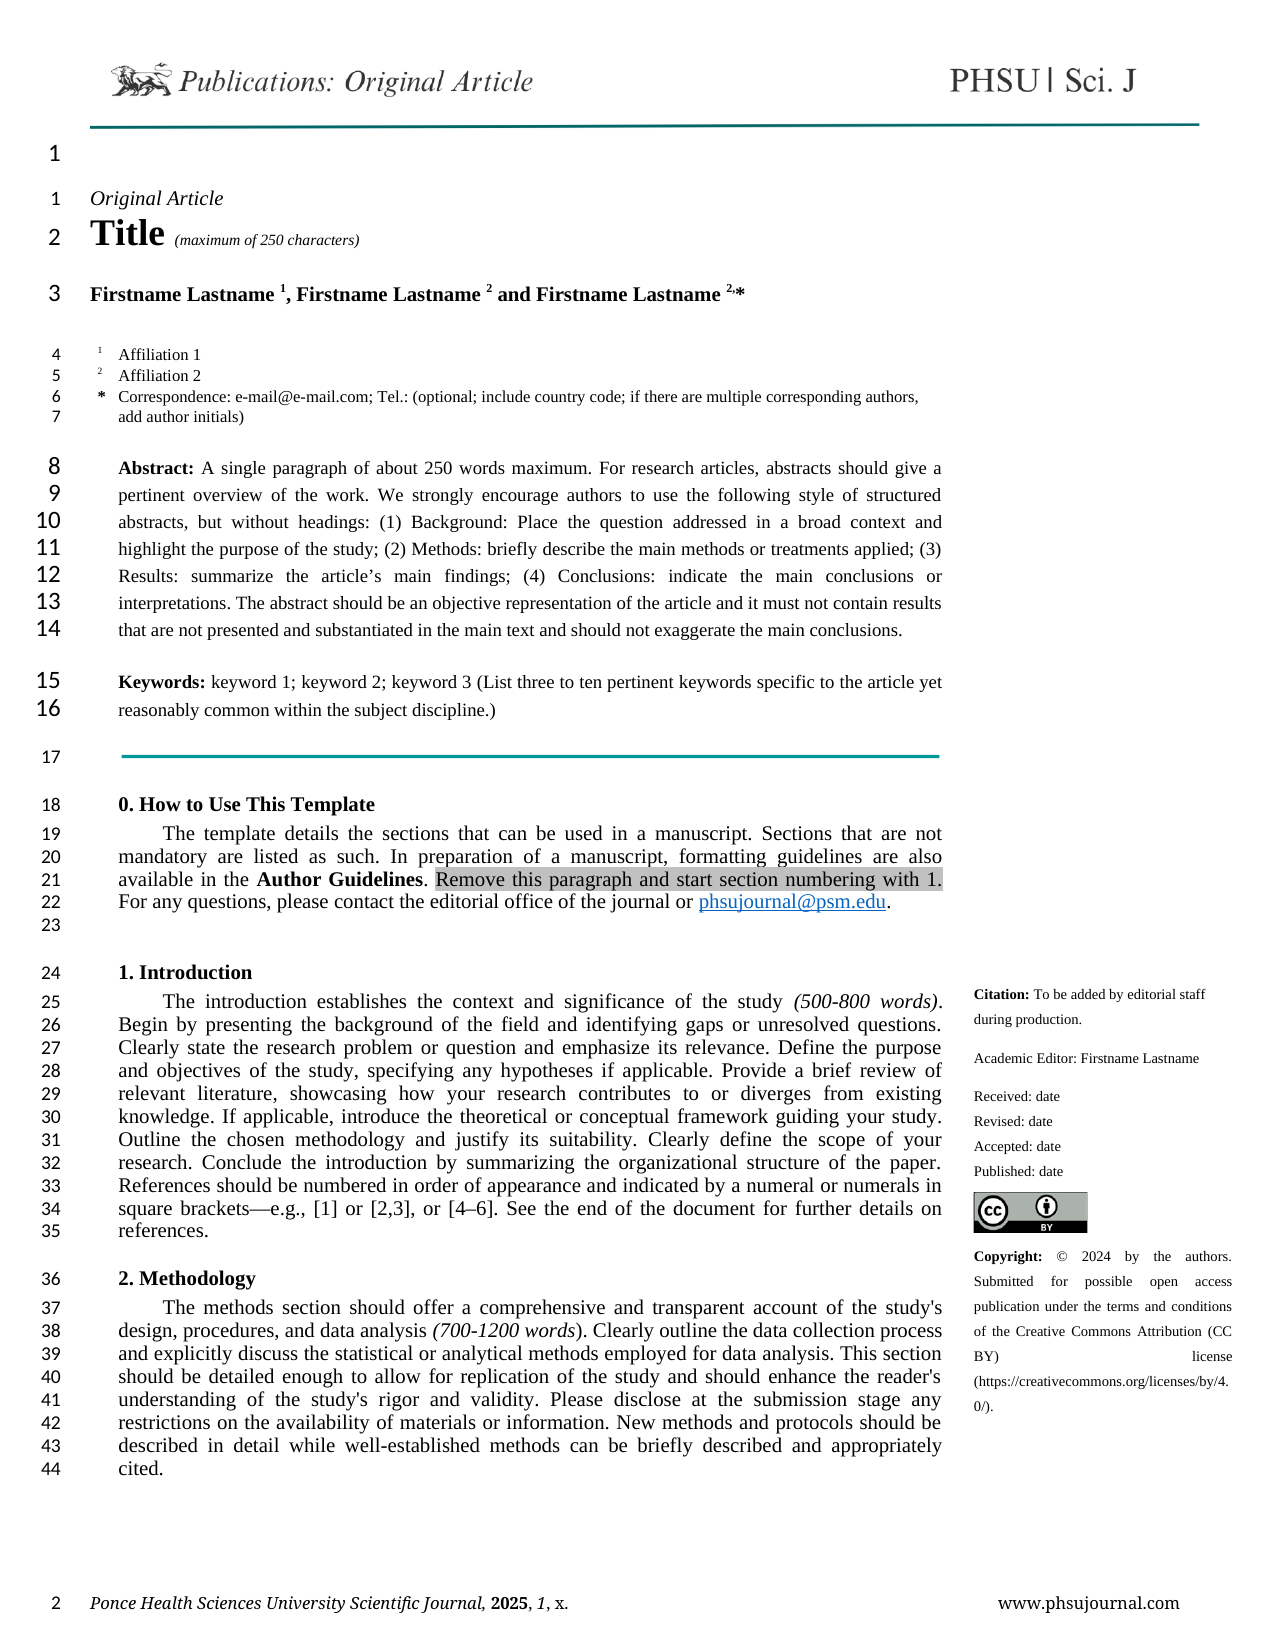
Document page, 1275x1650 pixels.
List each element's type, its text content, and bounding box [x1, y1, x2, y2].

picture [90, 30, 1200, 162]
subtitle 1. Introduction [118, 961, 943, 984]
subtitle 0. How to Use This Template [118, 793, 943, 816]
text Abstract: A single paragraph of about 250 words maximum. For research articles, abstracts should give a pertinent overview of the work. We strongly encourage authors to use the following style of structured abstracts, but without headings: (1) Background: Place the question addressed in a broad context and highlight the purpose of the study; (2) Methods: briefly describe the main methods or treatments applied; (3) Results: summarize the article’s main findings; (4) Conclusions: indicate the main conclusions or interpretations. The abstract should be an objective representation of the article and it must not contain results that are not presented and substantiated in the main text and should not exaggerate the main conclusions. [118, 451, 943, 641]
picture [973, 1192, 1088, 1233]
subtitle 2. Methodology [118, 1267, 943, 1290]
text * Correspondence: e-mail@e-mail.com; Tel.: (optional; include country code; if there are multiple corresponding authors, add author initials) [97, 385, 935, 426]
text Firstname Lastname 1, Firstname Lastname 2 and Firstname Lastname 2,* [90, 278, 1200, 306]
text The methods section should offer a comprehensive and transparent account of the study's design, procedures, and data analysis (700-1200 words). Clearly outline the data collection process and explicitly discuss the statistical or analytical methods employed for data analysis. This section should be detailed enough to allow for replication of the study and should enhance the reader's understanding of the study's rigor and validity. Please disclose at the submission stage any restrictions on the availability of materials or information. New methods and protocols should be described in detail while well-established methods can be briefly described and appropriately cited. [118, 1296, 943, 1480]
text The template details the sections that can be used in a manuscript. Sections that are not mandatory are listed as such. In preparation of a manuscript, formatting guidelines are also available in the Author Guidelines. Remove this paragraph and start section numbering with 1. For any questions, please contact the editorial office of the journal or phsujournal@psm.edu. [118, 822, 943, 913]
text 1 Affiliation 1 [97, 343, 935, 364]
table_header Citation: To be added by editorial staff during production. Academic Editor: Firstname Lastname Received: date Revised: date Accepted: date Published: date Copyright: © 2024 by the authors. Submitted for possible open access publication under the terms and conditions of the Creative Commons Attribution (CC BY) license (https://creativecommons.org/licenses/by/4.0/). [974, 980, 1244, 1414]
title Title (maximum of 250 characters) [90, 210, 1200, 253]
text Keywords: keyword 1; keyword 2; keyword 3 (List three to ten pertinent keywords specific to the article yet reasonably common within the subject discipline.) [118, 666, 943, 720]
text Original Article [90, 186, 1200, 210]
text 2 Affiliation 2 [97, 364, 935, 385]
text The introduction establishes the context and significance of the study (500-800 words). Begin by presenting the background of the field and identifying gaps or unresolved questions. Clearly state the research problem or question and emphasize its relevance. Define the purpose and objectives of the study, specifying any hypotheses if applicable. Provide a brief review of relevant literature, showcasing how your research contributes to or diverges from existing knowledge. If applicable, introduce the theoretical or conceptual framework guiding your study. Outline the chosen methodology and justify its suitability. Clearly define the scope of your research. Conclude the introduction by summarizing the organizational structure of the paper. References should be numbered in order of appearance and indicated by a numeral or numerals in square brackets—e.g., [1] or [2,3], or [4–6]. See the end of the document for further details on references. [118, 990, 943, 1242]
